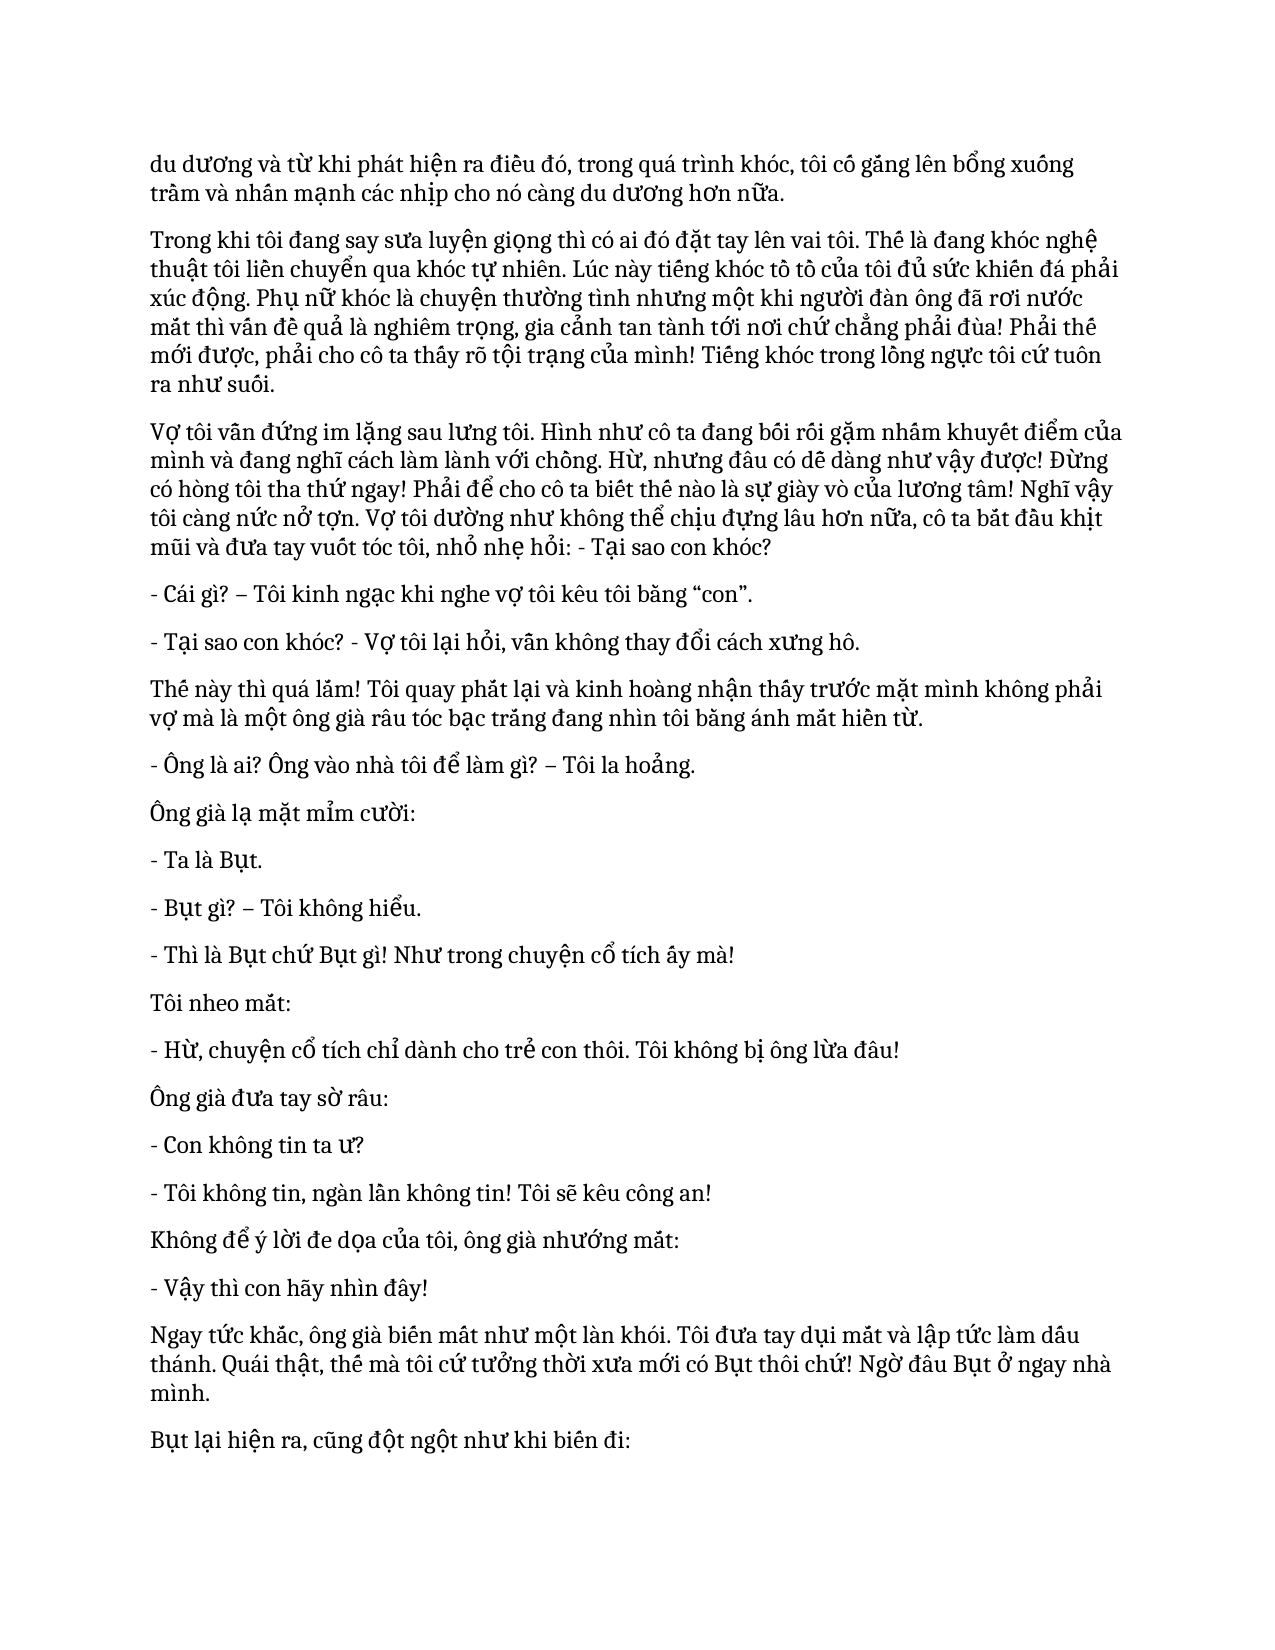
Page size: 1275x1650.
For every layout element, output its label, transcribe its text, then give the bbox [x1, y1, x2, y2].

text Trong khi tôi đang say sưa luyện giọng thì có ai đó đặt tay lên vai tôi. Thế là đang khóc nghệ thuật tôi liền chuyển qua khóc tự nhiên. Lúc này tiếng khóc tồ tồ của tôi đủ sức khiến đá phải xúc động. Phụ nữ khóc là chuyện thường tình nhưng một khi người đàn ông đã rơi nước mắt thì vấn đề quả là nghiêm trọng, gia cảnh tan tành tới nơi chứ chẳng phải đùa! Phải thế mới được, phải cho cô ta thấy rõ tội trạng của mình! Tiếng khóc trong lồng ngực tôi cứ tuôn ra như suối. [150, 226, 1125, 399]
text Thế này thì quá lắm! Tôi quay phắt lại và kinh hoàng nhận thấy trước mặt mình không phải vợ mà là một ông già râu tóc bạc trắng đang nhìn tôi bằng ánh mắt hiền từ. [150, 675, 1125, 732]
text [150, 150, 1125, 207]
text Ông già lạ mặt mỉm cười: [150, 799, 1125, 827]
text - Ta là Bụt. [150, 846, 1125, 875]
text - Tôi không tin, ngàn lần không tin! Tôi sẽ kêu công an! [150, 1179, 1125, 1207]
text Ngay tức khắc, ông già biến mất như một làn khói. Tôi đưa tay dụi mắt và lập tức làm dấu thánh. Quái thật, thế mà tôi cứ tưởng thời xưa mới có Bụt thôi chứ! Ngờ đâu Bụt ở ngay nhà mình. [150, 1321, 1125, 1407]
text - Bụt gì? – Tôi không hiểu. [150, 894, 1125, 922]
text Không để ý lời đe dọa của tôi, ông già nhướng mắt: [150, 1226, 1125, 1255]
text - Hừ, chuyện cổ tích chỉ dành cho trẻ con thôi. Tôi không bị ông lừa đâu! [150, 1036, 1125, 1065]
text - Thì là Bụt chứ Bụt gì! Như trong chuyện cổ tích ấy mà! [150, 941, 1125, 970]
text - Vậy thì con hãy nhìn đây! [150, 1274, 1125, 1302]
text - Cái gì? – Tôi kinh ngạc khi nghe vợ tôi kêu tôi bằng “con”. [150, 580, 1125, 609]
text Tôi nheo mắt: [150, 989, 1125, 1017]
text - Con không tin ta ư? [150, 1131, 1125, 1160]
text - Tại sao con khóc? - Vợ tôi lại hỏi, vẫn không thay đổi cách xưng hô. [150, 627, 1125, 656]
text Ông già đưa tay sờ râu: [150, 1084, 1125, 1112]
text Bụt lại hiện ra, cũng đột ngột như khi biến đi: [150, 1426, 1125, 1455]
text Vợ tôi vẫn đứng im lặng sau lưng tôi. Hình như cô ta đang bối rối gặm nhấm khuyết điểm của mình và đang nghĩ cách làm lành với chồng. Hừ, nhưng đâu có dễ dàng như vậy được! Ðừng có hòng tôi tha thứ ngay! Phải để cho cô ta biết thế nào là sự giày vò của lương tâm! Nghĩ vậy tôi càng nức nở tợn. Vợ tôi dường như không thể chịu đựng lâu hơn nữa, cô ta bắt đầu khịt mũi và đưa tay vuốt tóc tôi, nhỏ nhẹ hỏi: - Tại sao con khóc? [150, 417, 1125, 561]
text - Ông là ai? Ông vào nhà tôi để làm gì? – Tôi la hoảng. [150, 751, 1125, 780]
